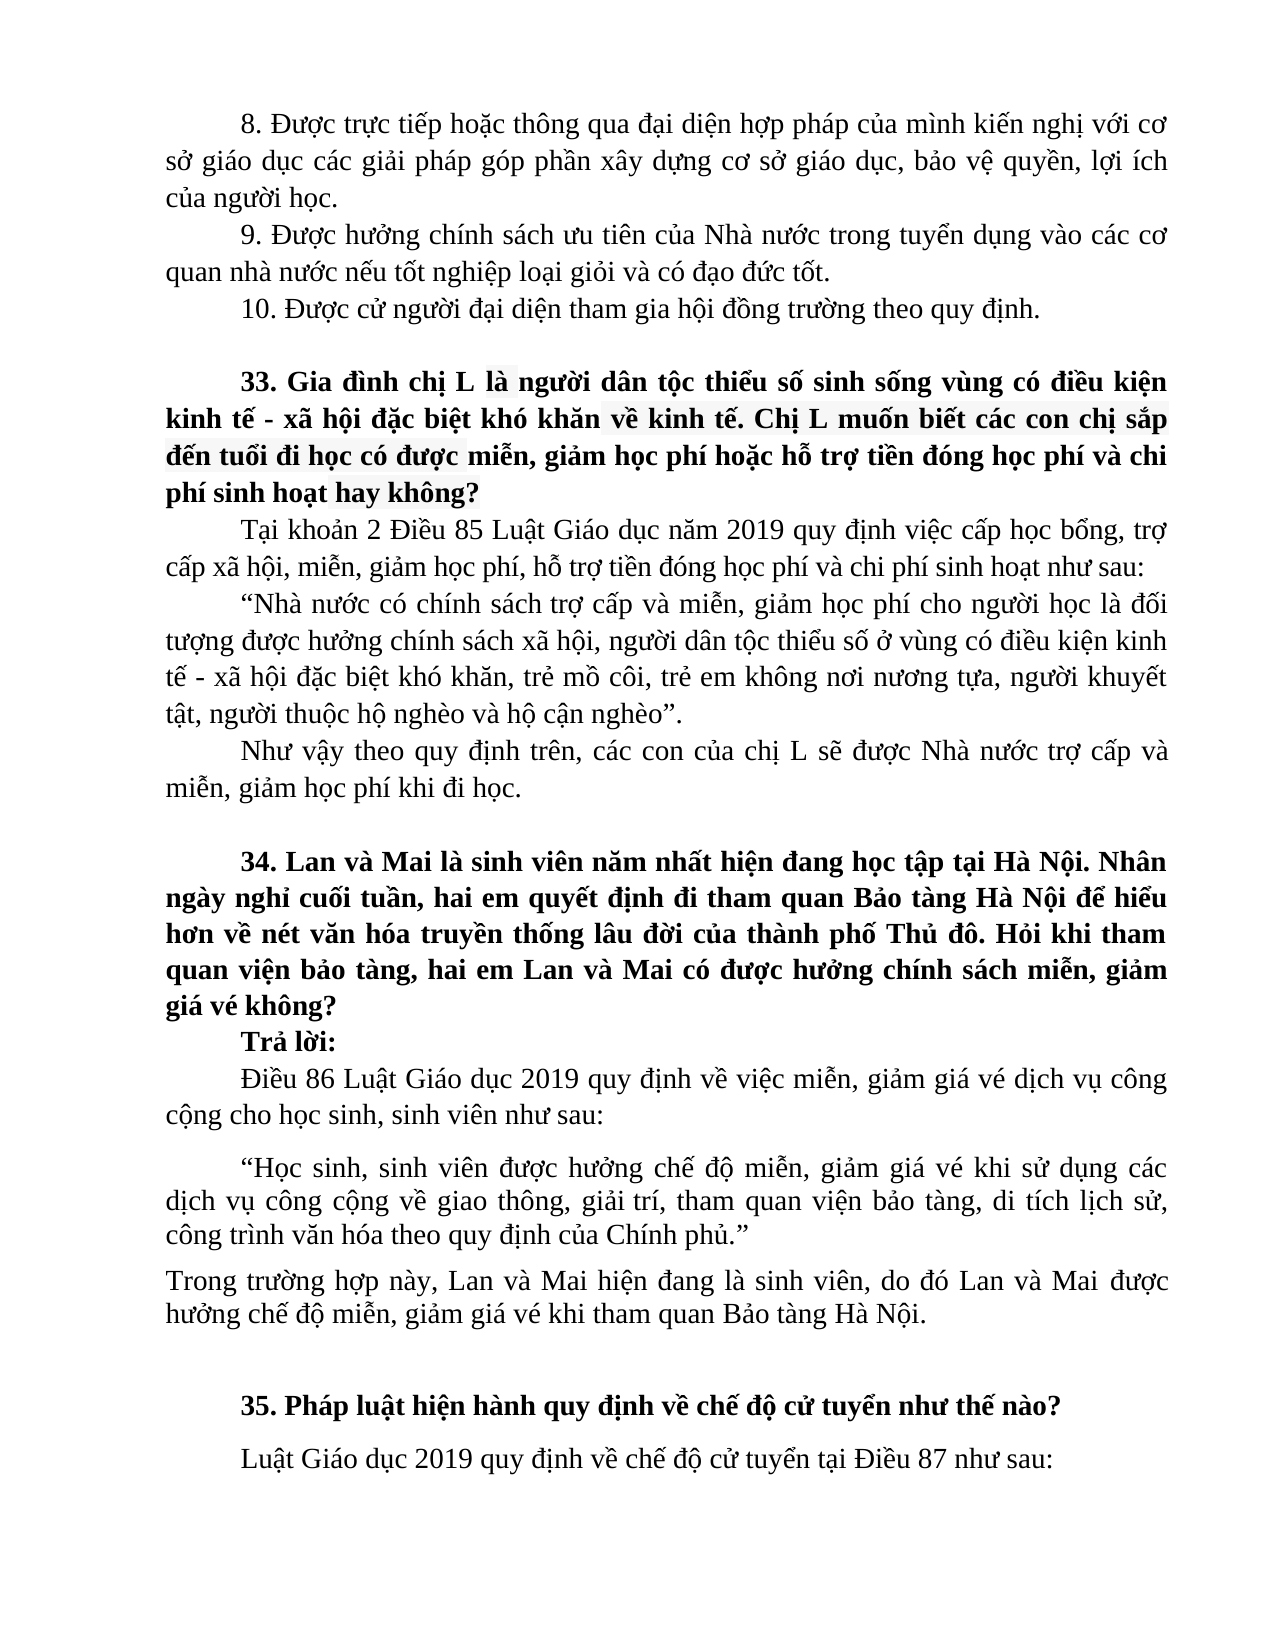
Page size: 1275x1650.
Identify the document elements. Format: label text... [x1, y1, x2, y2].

text 8. Được trực tiếp hoặc thông qua đại diện hợp pháp của mình kiến nghị với cơ sở giáo dục các giải pháp góp phần xây dựng cơ sở giáo dục, bảo vệ quyền, lợi ích của người học. [165, 106, 1169, 214]
text Luật Giáo dục 2019 quy định về chế độ cử tuyển tại Điều 87 như sau: [165, 1441, 1169, 1475]
list Trả lời: [165, 1024, 1169, 1058]
list 35. Pháp luật hiện hành quy định về chế độ cử tuyển như thế nào? [165, 1388, 1169, 1422]
text “Học sinh, sinh viên được hưởng chế độ miễn, giảm giá vé khi sử dụng các dịch vụ công cộng về giao thông, giải trí, tham quan viện bảo tàng, di tích lịch sử, công trình văn hóa theo quy định của Chính phủ.” [165, 1150, 1169, 1250]
text 9. Được hưởng chính sách ưu tiên của Nhà nước trong tuyển dụng vào các cơ quan nhà nước nếu tốt nghiệp loại giỏi và có đạo đức tốt. [165, 217, 1169, 287]
text Như vậy theo quy định trên, các con của chị L sẽ được Nhà nước trợ cấp và miễn, giảm học phí khi đi học. [165, 733, 1169, 804]
list 34. Lan và Mai là sinh viên năm nhất hiện đang học tập tại Hà Nội. Nhân ngày nghỉ cuối tuần, hai em quyết định đi tham quan Bảo tàng Hà Nội để hiểu hơn về nét văn hóa truyền thống lâu đời của thành phố Thủ đô. Hỏi khi tham quan viện bảo tàng, hai em Lan và Mai có được hưởng chính sách miễn, giảm giá vé không? [165, 844, 1169, 1022]
text 10. Được cử người đại diện tham gia hội đồng trường theo quy định. [165, 291, 1169, 324]
list 33. Gia đình chị L là người dân tộc thiểu số sinh sống vùng có điều kiện kinh tế - xã hội đặc biệt khó khăn về kinh tế. Chị L muốn biết các con chị sắp đến tuổi đi học có được miễn, giảm học phí hoặc hỗ trợ tiền đóng học phí và chi phí sinh hoạt hay không? [165, 364, 1169, 509]
list Điều 86 Luật Giáo dục 2019 quy định về việc miễn, giảm giá vé dịch vụ công cộng cho học sinh, sinh viên như sau: [165, 1061, 1169, 1130]
text Trong trường hợp này, Lan và Mai hiện đang là sinh viên, do đó Lan và Mai được hưởng chế độ miễn, giảm giá vé khi tham quan Bảo tàng Hà Nội. [165, 1263, 1169, 1330]
text “Nhà nước có chính sách trợ cấp và miễn, giảm học phí cho người học là đối tượng được hưởng chính sách xã hội, người dân tộc thiểu số ở vùng có điều kiện kinh tế - xã hội đặc biệt khó khăn, trẻ mồ côi, trẻ em không nơi nương tựa, người khuyết tật, người thuộc hộ nghèo và hộ cận nghèo”. [165, 586, 1169, 730]
text Tại khoản 2 Điều 85 Luật Giáo dục năm 2019 quy định việc cấp học bổng, trợ cấp xã hội, miễn, giảm học phí, hỗ trợ tiền đóng học phí và chi phí sinh hoạt như sau: [165, 512, 1169, 582]
